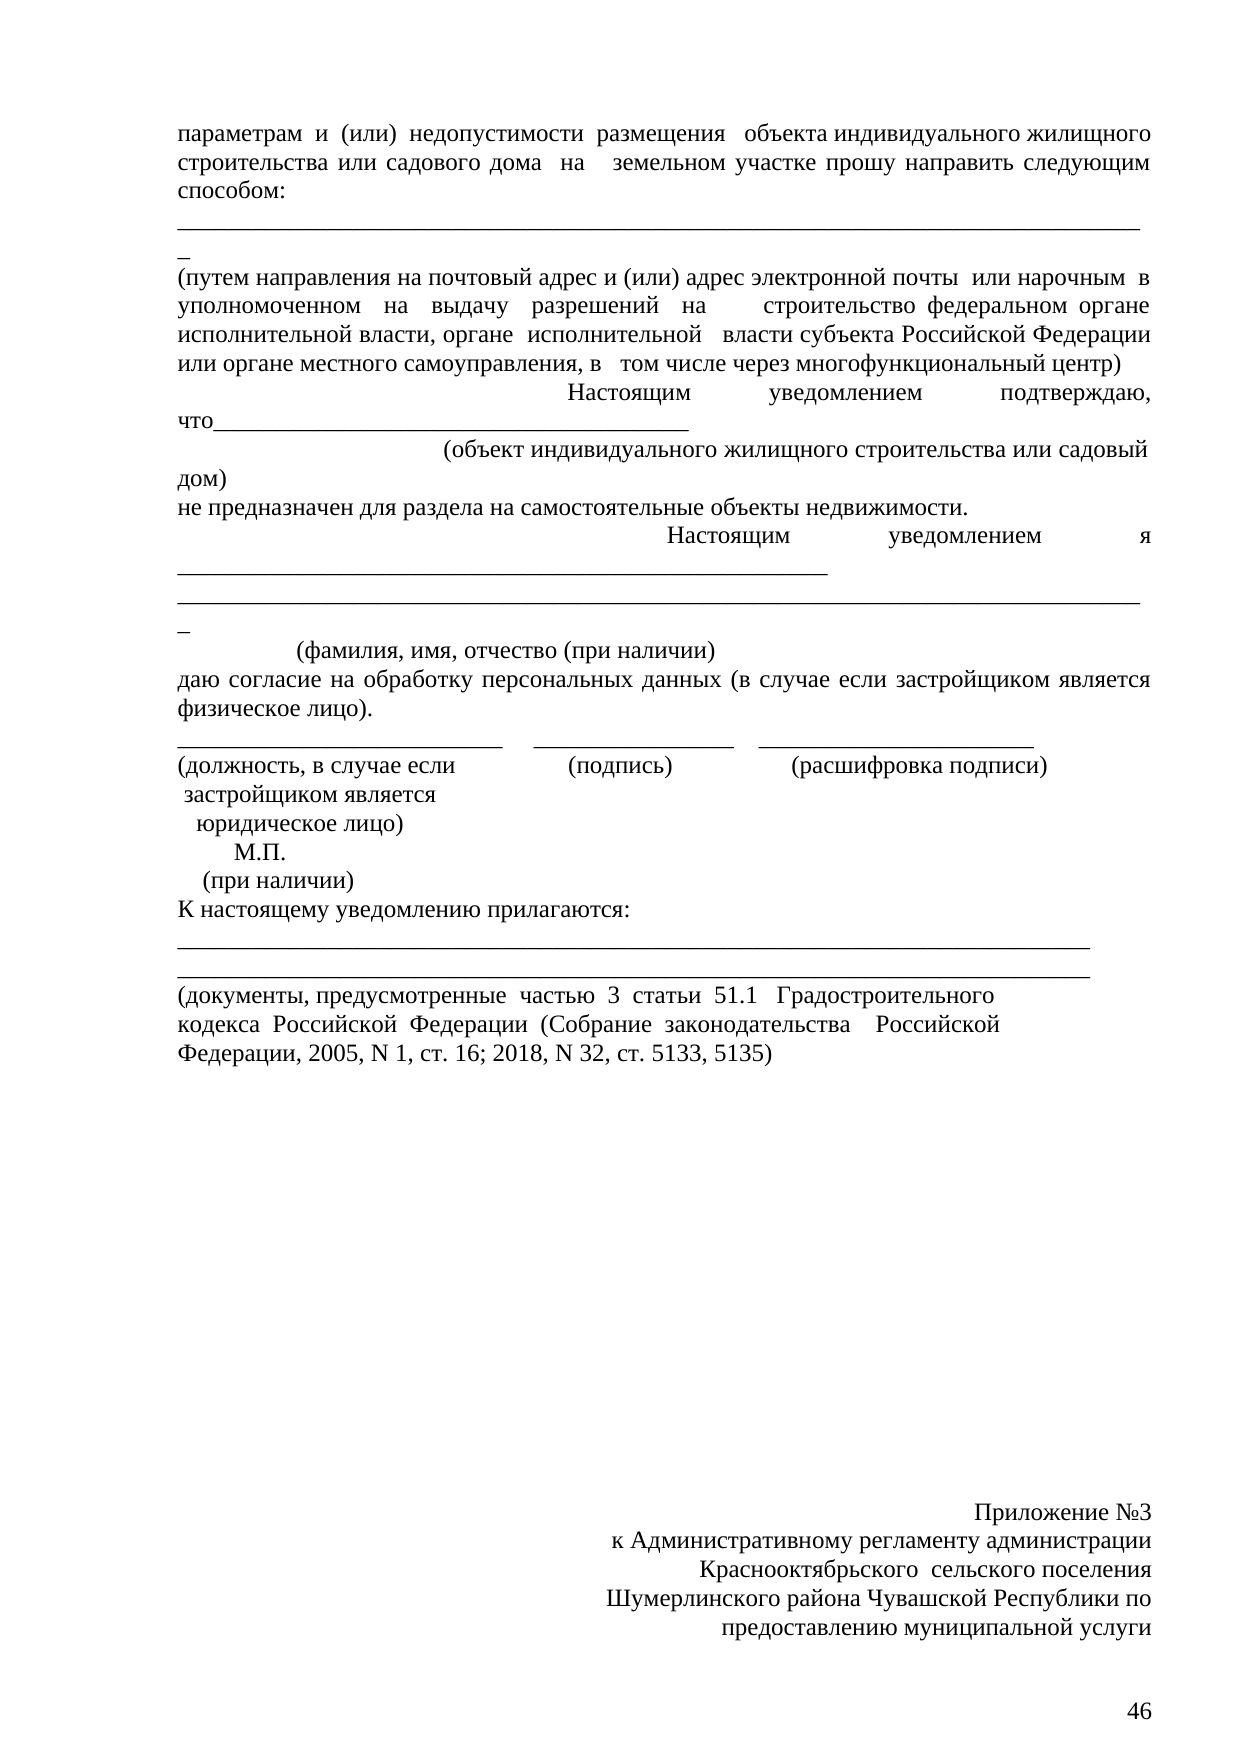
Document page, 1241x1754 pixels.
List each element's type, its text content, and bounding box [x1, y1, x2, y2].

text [177, 118, 1152, 204]
text ______________________________________________________________________________ [177, 578, 1152, 636]
text К настоящему уведомлению прилагаются: [177, 894, 1152, 923]
text (объект индивидуального жилищного строительства или садовый дом) [177, 434, 1152, 492]
text (путем направления на почтовый адрес и (или) адрес электронной почты или нарочным в уполномоченном на выдачу разрешений на строительство федеральном органе исполнительной власти, органе исполнительной власти субъекта Российской Федерации или органе местного самоуправления, в том числе через многофункциональный центр) [177, 262, 1152, 377]
text застройщиком является [177, 779, 1152, 808]
text не предназначен для раздела на самостоятельные объекты недвижимости. [177, 492, 1152, 521]
text даю согласие на обработку персональных данных (в случае если застройщиком является физическое лицо). [177, 664, 1152, 722]
text _________________________________________________________________________ [177, 952, 1152, 981]
text кодекса Российской Федерации (Собрание законодательства Российской [177, 1009, 1152, 1038]
text Приложение №3 [177, 1497, 1152, 1525]
text М.П. [177, 837, 1152, 866]
text юридическое лицо) [177, 808, 1152, 837]
text _________________________________________________________________________ [177, 923, 1152, 952]
text Настоящим уведомлением подтверждаю, что______________________________________ [177, 377, 1152, 434]
text (фамилия, имя, отчество (при наличии) [177, 636, 1152, 664]
text предоставлению муниципальной услуги [177, 1612, 1152, 1640]
text Настоящим уведомлением я ____________________________________________________ [177, 521, 1152, 578]
text (при наличии) [177, 866, 1152, 894]
text Краснооктябрьского сельского поселения [166, 1554, 1152, 1583]
text (должность, в случае если (подпись) (расшифровка подписи) [177, 751, 1152, 779]
text Федерации, 2005, N 1, ст. 16; 2018, N 32, ст. 5133, 5135) [177, 1038, 1152, 1067]
text Шумерлинского района Чувашской Республики по [166, 1583, 1152, 1612]
text к Административному регламенту администрации [166, 1525, 1152, 1554]
text (документы, предусмотренные частью 3 статьи 51.1 Градостроительного [177, 981, 1152, 1009]
text ______________________________________________________________________________ [177, 204, 1152, 262]
text __________________________ ________________ ______________________ [177, 722, 1152, 751]
